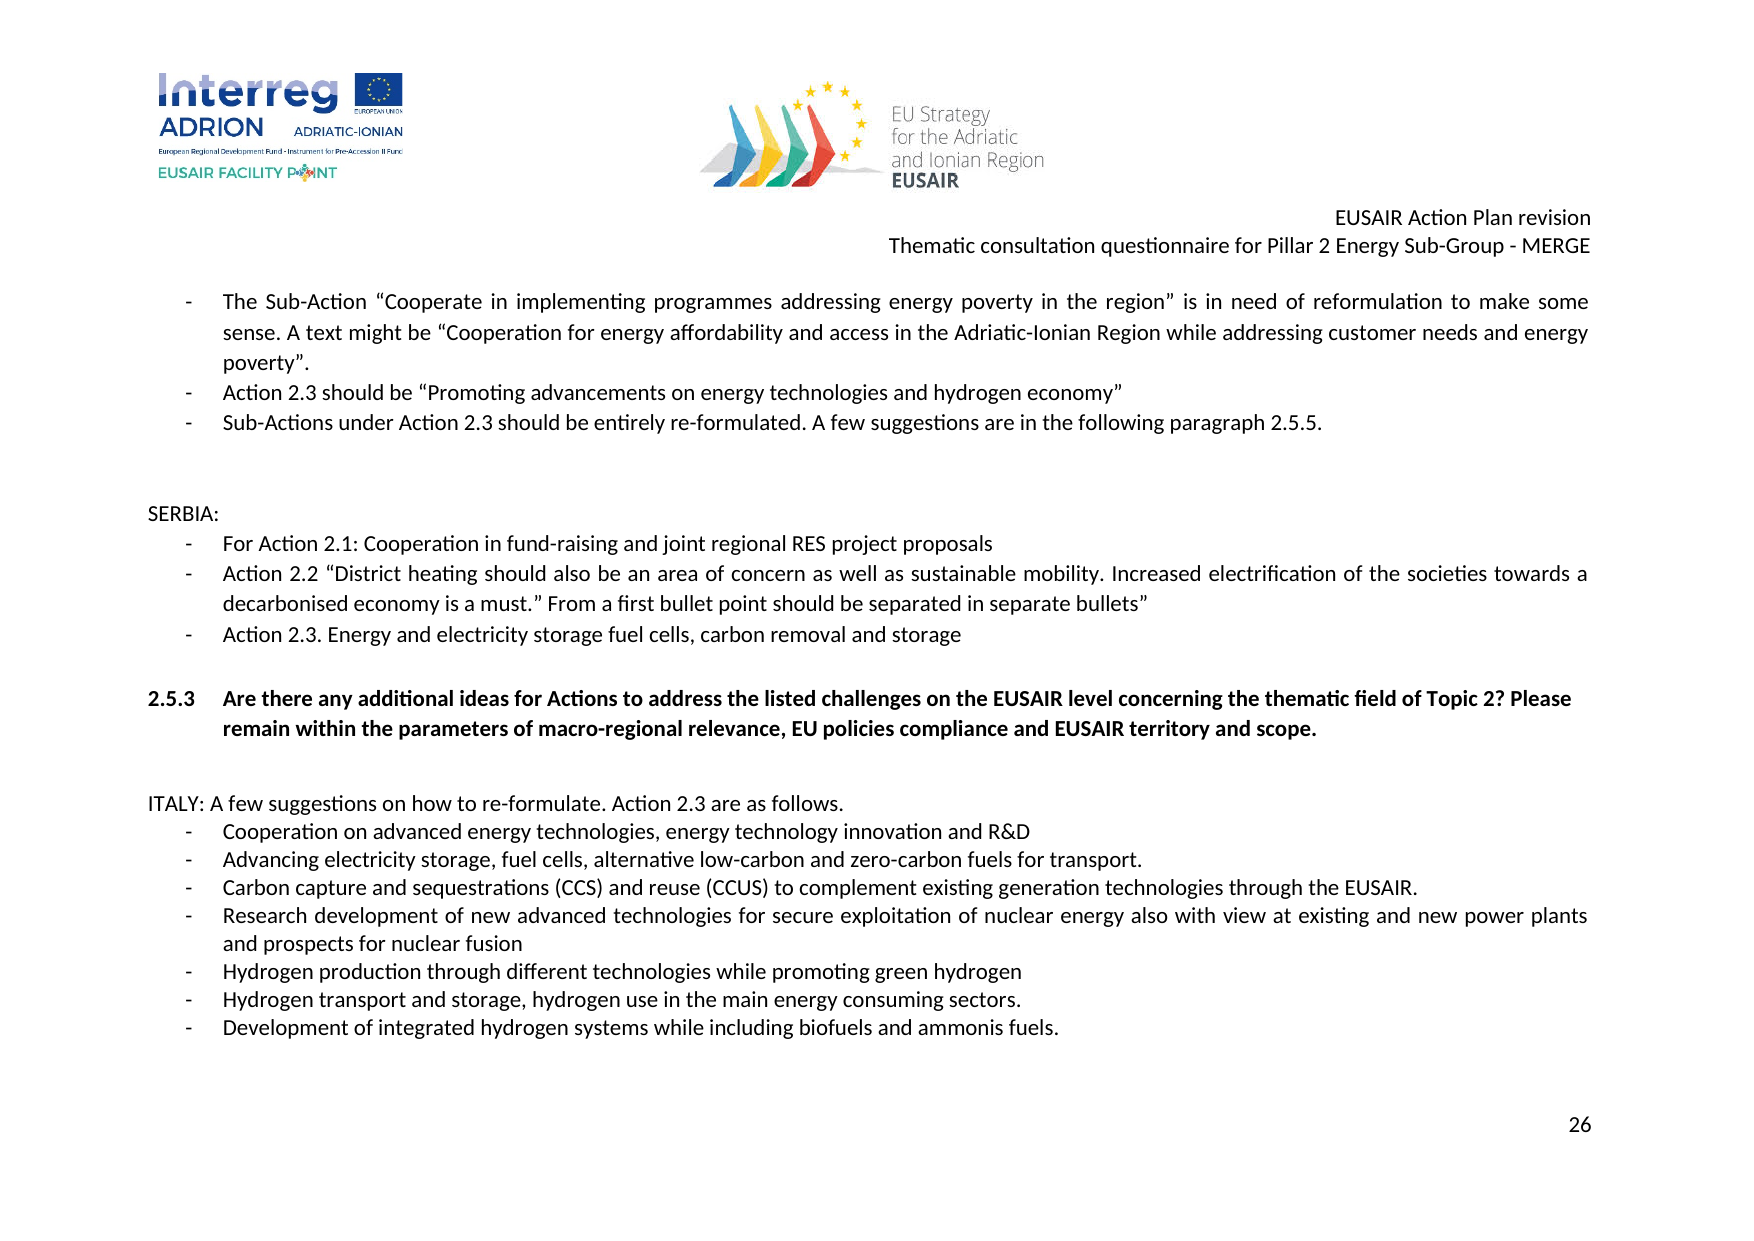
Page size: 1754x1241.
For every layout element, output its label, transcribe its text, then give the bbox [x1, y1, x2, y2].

text SERBIA: [148, 499, 1591, 527]
list Development of integrated hydrogen systems while including biofuels and ammonis fuels. [185, 1013, 1591, 1041]
list Action 2.3. Energy and electricity storage fuel cells, carbon removal and storage [185, 620, 1591, 648]
text ITALY: A few suggestions on how to re-formulate. Action 2.3 are as follows. [148, 789, 1591, 817]
list Cooperation on advanced energy technologies, energy technology innovation and R&D [185, 817, 1591, 845]
list Sub-Actions under Action 2.3 should be entirely re-formulated. A few suggestions are in the following paragraph 2.5.5. [185, 408, 1591, 436]
list Advancing electricity storage, fuel cells, alternative low-carbon and zero-carbon fuels for transport. [185, 845, 1591, 873]
picture [675, 73, 1081, 204]
subtitle Are there any additional ideas for Actions to address the listed challenges on the EUSAIR level concerning the thematic field of Topic 2? Please remain within the parameters of macro-regional relevance, EU policies compliance and EUSAIR territory and scope. [148, 684, 1591, 743]
picture [158, 73, 403, 182]
list Hydrogen transport and storage, hydrogen use in the main energy consuming sectors. [185, 985, 1591, 1013]
list Research development of new advanced technologies for secure exploitation of nuclear energy also with view at existing and new power plants and prospects for nuclear fusion [185, 901, 1591, 957]
list Hydrogen production through different technologies while promoting green hydrogen [185, 957, 1591, 985]
list The Sub-Action “Cooperate in implementing programmes addressing energy poverty in the region” is in need of reformulation to make some sense. A text might be “Cooperation for energy affordability and access in the Adriatic-Ionian Region while addressing customer needs and energy poverty”. [185, 287, 1591, 376]
list Carbon capture and sequestrations (CCS) and reuse (CCUS) to complement existing generation technologies through the EUSAIR. [185, 873, 1591, 901]
list Action 2.2 “District heating should also be an area of concern as well as sustainable mobility. Increased electrification of the societies towards a decarbonised economy is a must.” From a first bullet point should be separated in separate bullets” [185, 559, 1591, 618]
list For Action 2.1: Cooperation in fund-raising and joint regional RES project proposals [185, 529, 1591, 557]
list Action 2.3 should be “Promoting advancements on energy technologies and hydrogen economy” [185, 378, 1591, 406]
